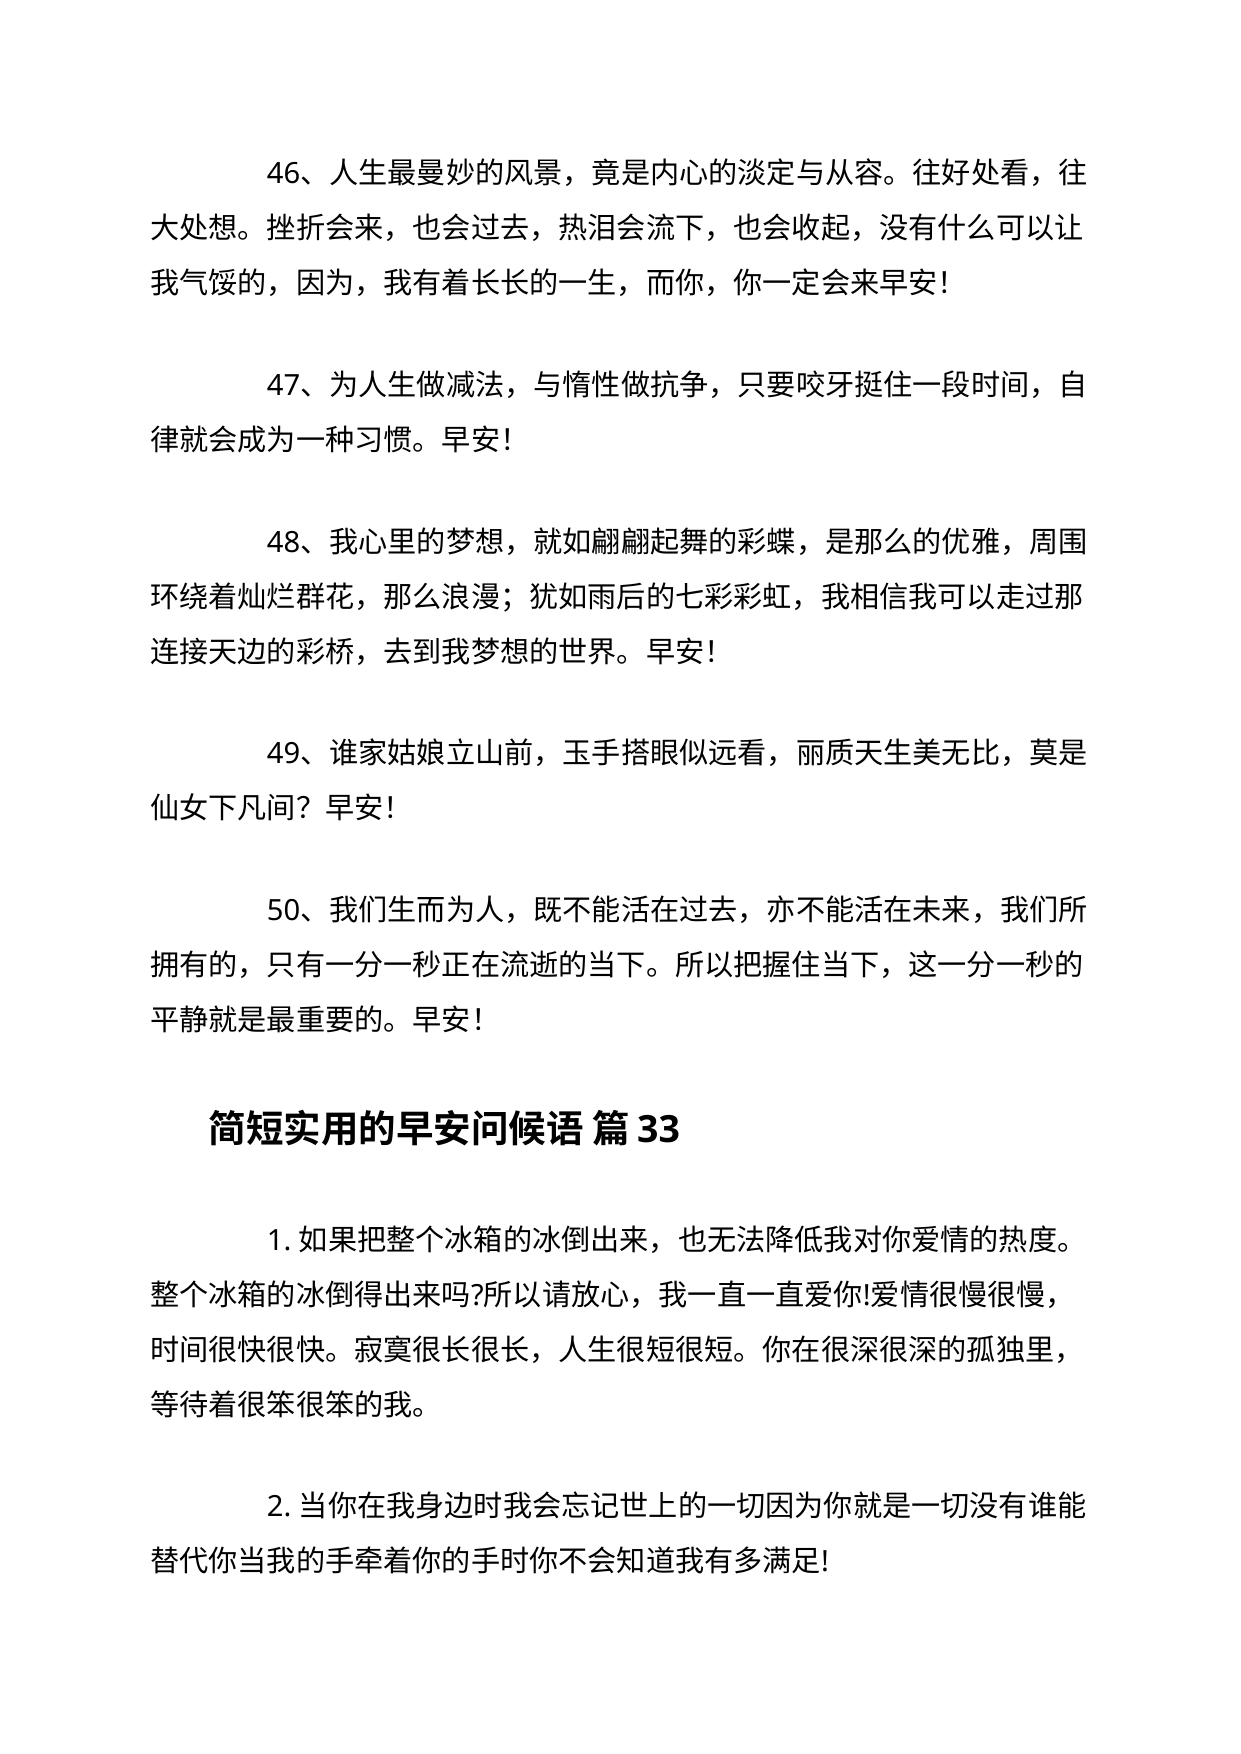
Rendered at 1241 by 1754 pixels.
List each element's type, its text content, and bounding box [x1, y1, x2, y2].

text 50、我们生而为人，既不能活在过去，亦不能活在未来，我们所拥有的，只有一分一秒正在流逝的当下。所以把握住当下，这一分一秒的平静就是最重要的。早安！ [150, 887, 1090, 1039]
text 简短实用的早安问候语 篇33 [150, 1098, 1090, 1153]
text 1. 如果把整个冰箱的冰倒出来，也无法降低我对你爱情的热度。整个冰箱的冰倒得出来吗?所以请放心，我一直一直爱你!爱情很慢很慢，时间很快很快。寂寞很长很长，人生很短很短。你在很深很深的孤独里，等待着很笨很笨的我。 [150, 1216, 1090, 1423]
text 47、为人生做减法，与惰性做抗争，只要咬牙挺住一段时间，自律就会成为一种习惯。早安！ [150, 362, 1090, 459]
text 48、我心里的梦想，就如翩翩起舞的彩蝶，是那么的优雅，周围环绕着灿烂群花，那么浪漫；犹如雨后的七彩彩虹，我相信我可以走过那连接天边的彩桥，去到我梦想的世界。早安！ [150, 518, 1090, 671]
text 49、谁家姑娘立山前，玉手搭眼似远看，丽质天生美无比，莫是仙女下凡间？早安！ [150, 730, 1090, 827]
text 2. 当你在我身边时我会忘记世上的一切因为你就是一切没有谁能替代你当我的手牵着你的手时你不会知道我有多满足! [150, 1483, 1090, 1580]
text 46、人生最曼妙的风景，竟是内心的淡定与从容。往好处看，往大处想。挫折会来，也会过去，热泪会流下，也会收起，没有什么可以让我气馁的，因为，我有着长长的一生，而你，你一定会来早安！ [150, 150, 1090, 302]
